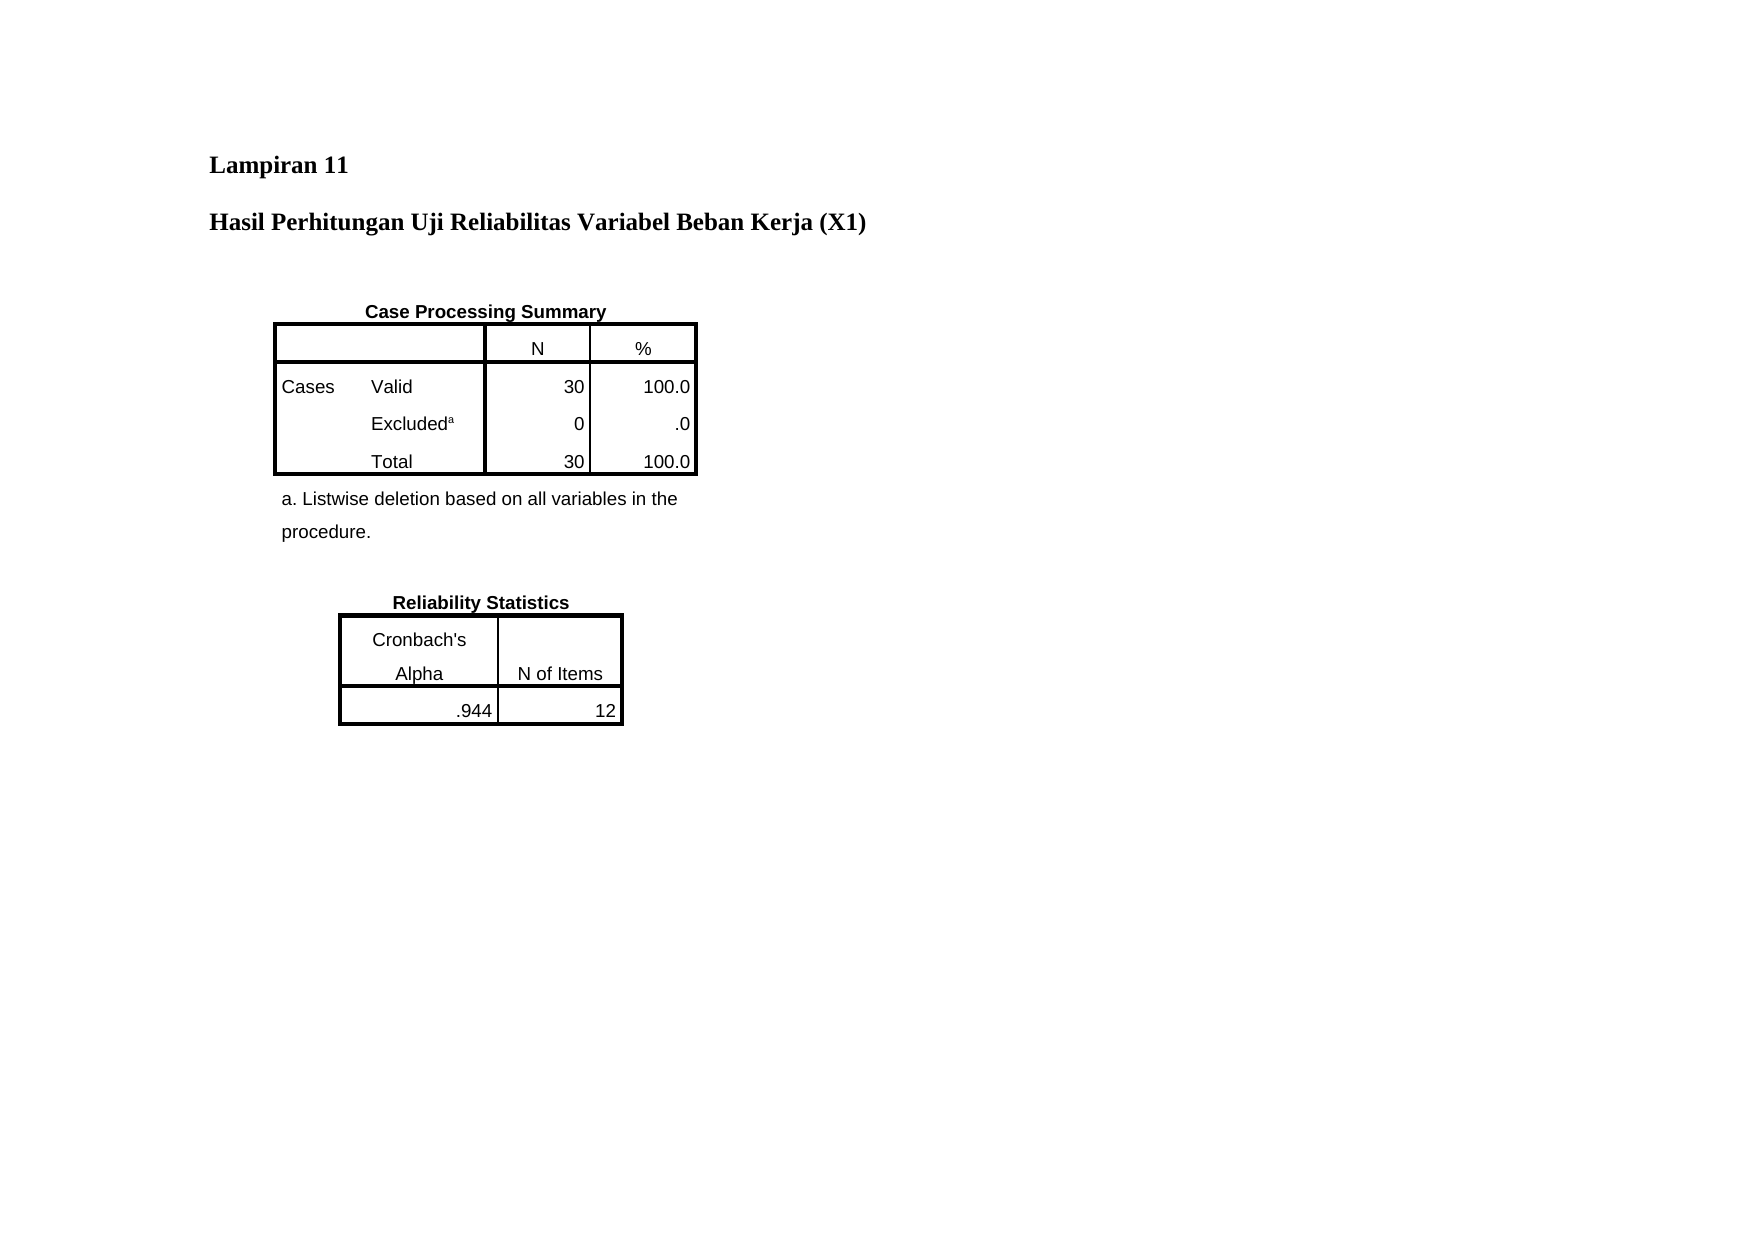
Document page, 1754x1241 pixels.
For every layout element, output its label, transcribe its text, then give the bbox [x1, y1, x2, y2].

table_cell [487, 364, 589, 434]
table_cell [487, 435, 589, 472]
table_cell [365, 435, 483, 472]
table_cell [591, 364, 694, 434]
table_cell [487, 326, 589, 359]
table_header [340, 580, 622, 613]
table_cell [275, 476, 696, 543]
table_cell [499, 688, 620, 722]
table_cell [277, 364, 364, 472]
text Lampiran 11 Hasil Perhitungan Uji Reliabilitas Variabel Beban Kerja (X1) [209, 150, 1604, 236]
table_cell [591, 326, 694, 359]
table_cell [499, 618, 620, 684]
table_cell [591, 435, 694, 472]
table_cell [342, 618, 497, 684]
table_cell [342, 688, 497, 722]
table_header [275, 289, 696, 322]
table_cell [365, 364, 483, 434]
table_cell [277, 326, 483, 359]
